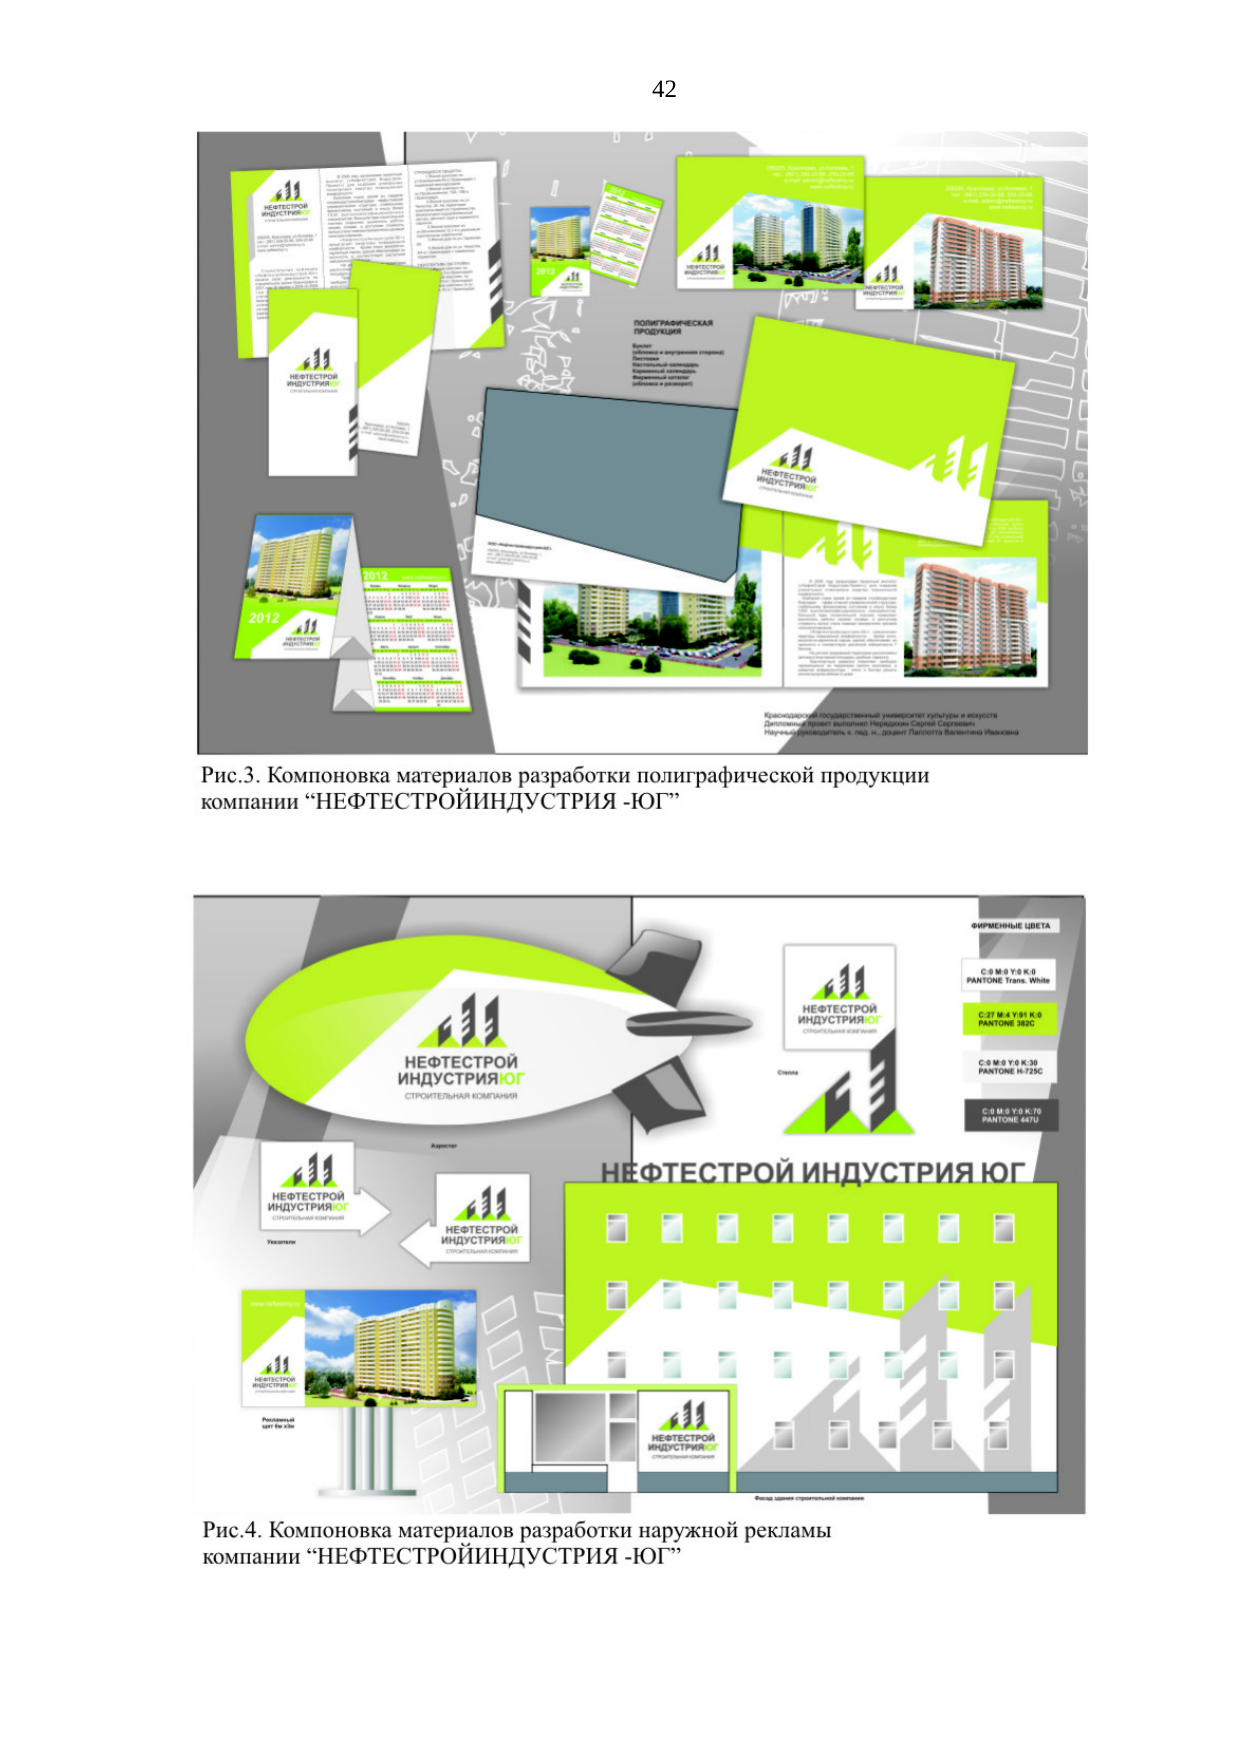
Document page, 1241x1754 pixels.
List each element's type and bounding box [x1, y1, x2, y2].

picture [177, 131, 1089, 1569]
